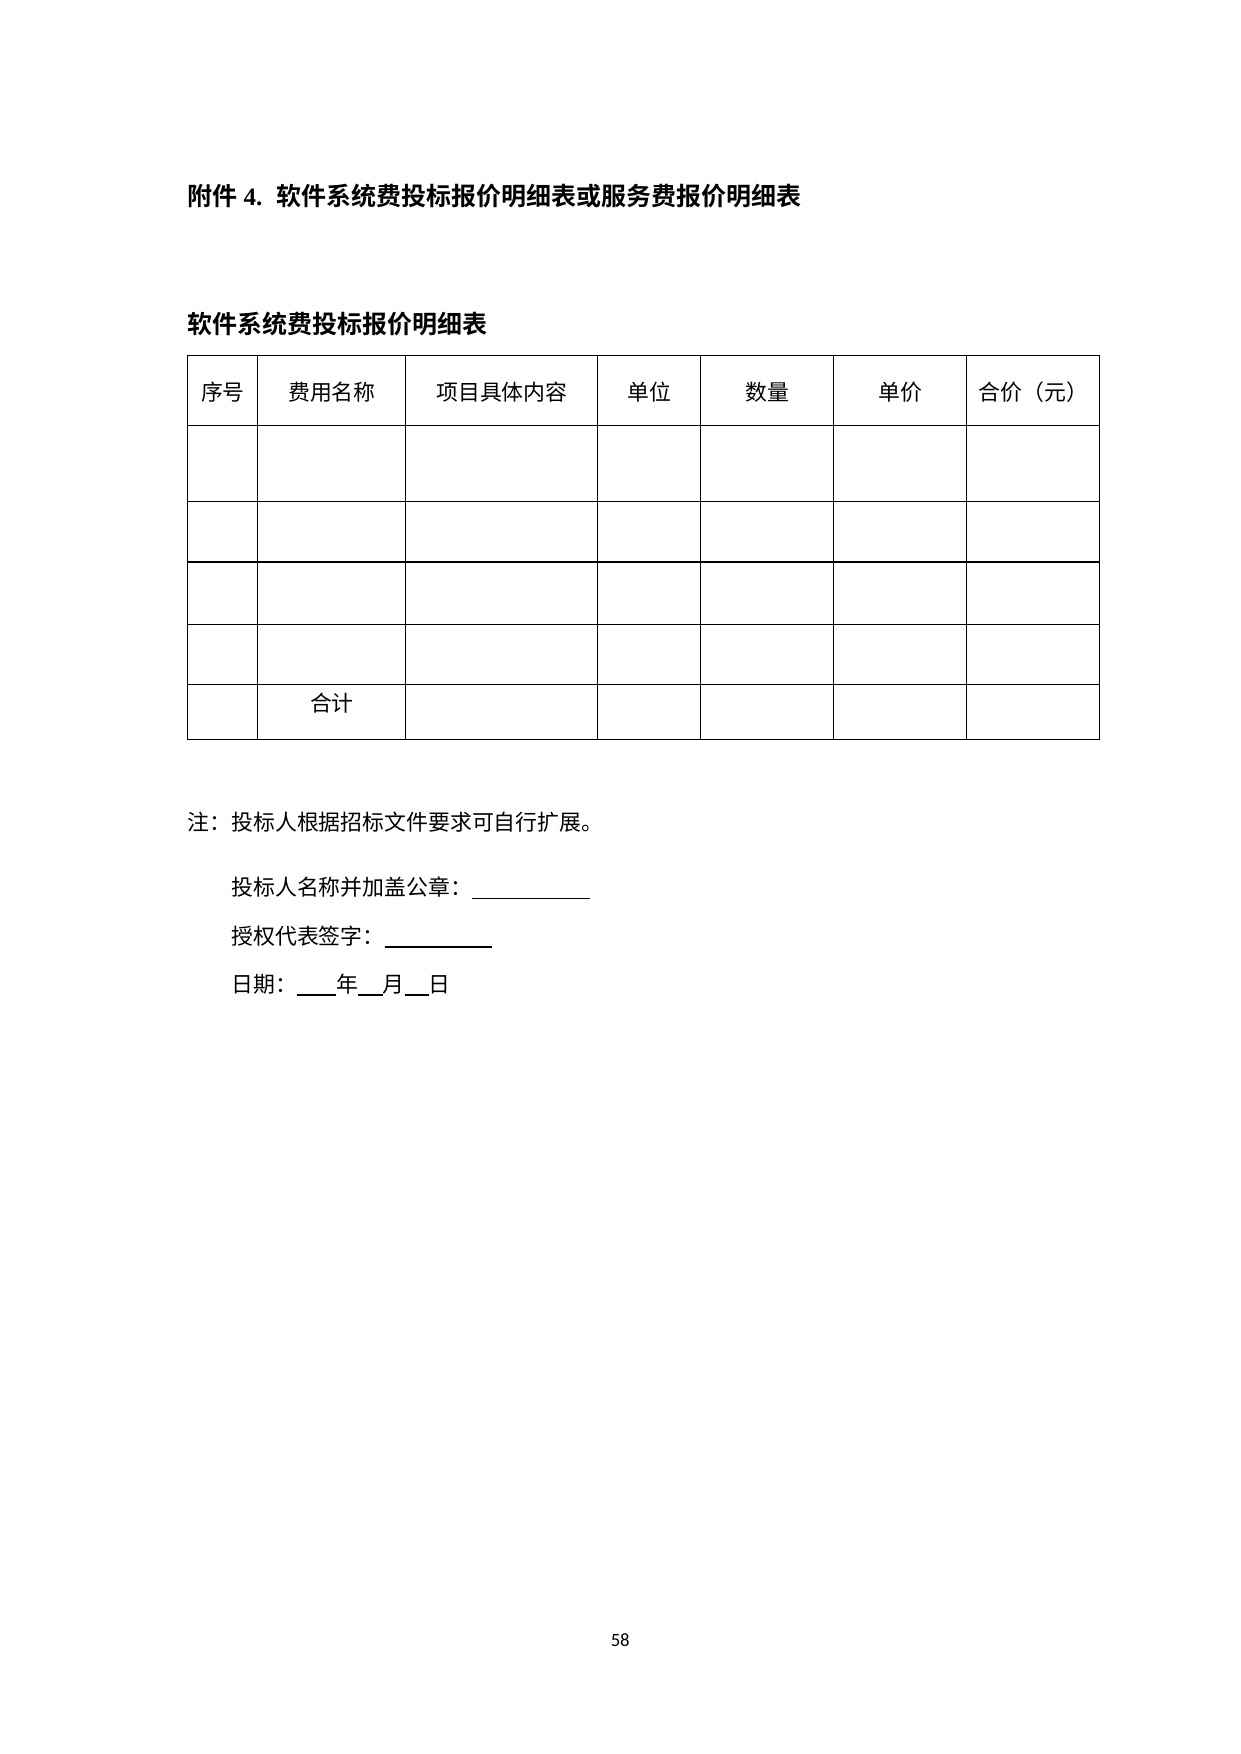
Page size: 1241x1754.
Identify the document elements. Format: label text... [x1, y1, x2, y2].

table_cell [967, 625, 1099, 684]
table_cell [406, 685, 597, 739]
table_header 单价 [834, 356, 966, 424]
table_cell [967, 502, 1099, 561]
table_cell [967, 426, 1099, 501]
table_cell [188, 426, 257, 501]
table_cell [701, 502, 833, 561]
table_cell [834, 685, 966, 739]
table_cell [701, 685, 833, 739]
table_header 数量 [701, 356, 833, 424]
table_cell [598, 563, 700, 624]
table_cell [406, 426, 597, 501]
table_cell [258, 563, 405, 624]
table_cell [598, 426, 700, 501]
table_cell [834, 563, 966, 624]
table_header 序号 [188, 356, 257, 424]
table_cell 合计 [258, 685, 405, 739]
list 软件系统费投标报价明细表或服务费报价明细表 [187, 162, 1053, 227]
text 投标人名称并加盖公章： [187, 870, 1053, 902]
table_cell [598, 502, 700, 561]
table_cell [967, 685, 1099, 739]
text 授权代表签字： [187, 918, 1053, 951]
table_cell [406, 625, 597, 684]
table_cell [598, 685, 700, 739]
table_cell [258, 625, 405, 684]
text 日期： 年 月 日 [187, 967, 1053, 999]
table_cell [967, 563, 1099, 624]
table_cell [188, 685, 257, 739]
table_cell [188, 502, 257, 561]
table_header 费用名称 [258, 356, 405, 424]
text 软件系统费投标报价明细表 [187, 290, 1053, 355]
table_cell [701, 625, 833, 684]
table_cell [258, 502, 405, 561]
table_cell [188, 563, 257, 624]
table_cell [834, 426, 966, 501]
table_cell [701, 563, 833, 624]
table_cell [834, 502, 966, 561]
table_header 单位 [598, 356, 700, 424]
table_cell [834, 625, 966, 684]
table_cell [258, 426, 405, 501]
table_cell [598, 625, 700, 684]
table_header 合价（元） [967, 356, 1099, 424]
text 注：投标人根据招标文件要求可自行扩展。 [187, 805, 1053, 837]
table_header 项目具体内容 [406, 356, 597, 424]
table_cell [701, 426, 833, 501]
table_cell [406, 563, 597, 624]
table_cell [406, 502, 597, 561]
table_cell [188, 625, 257, 684]
